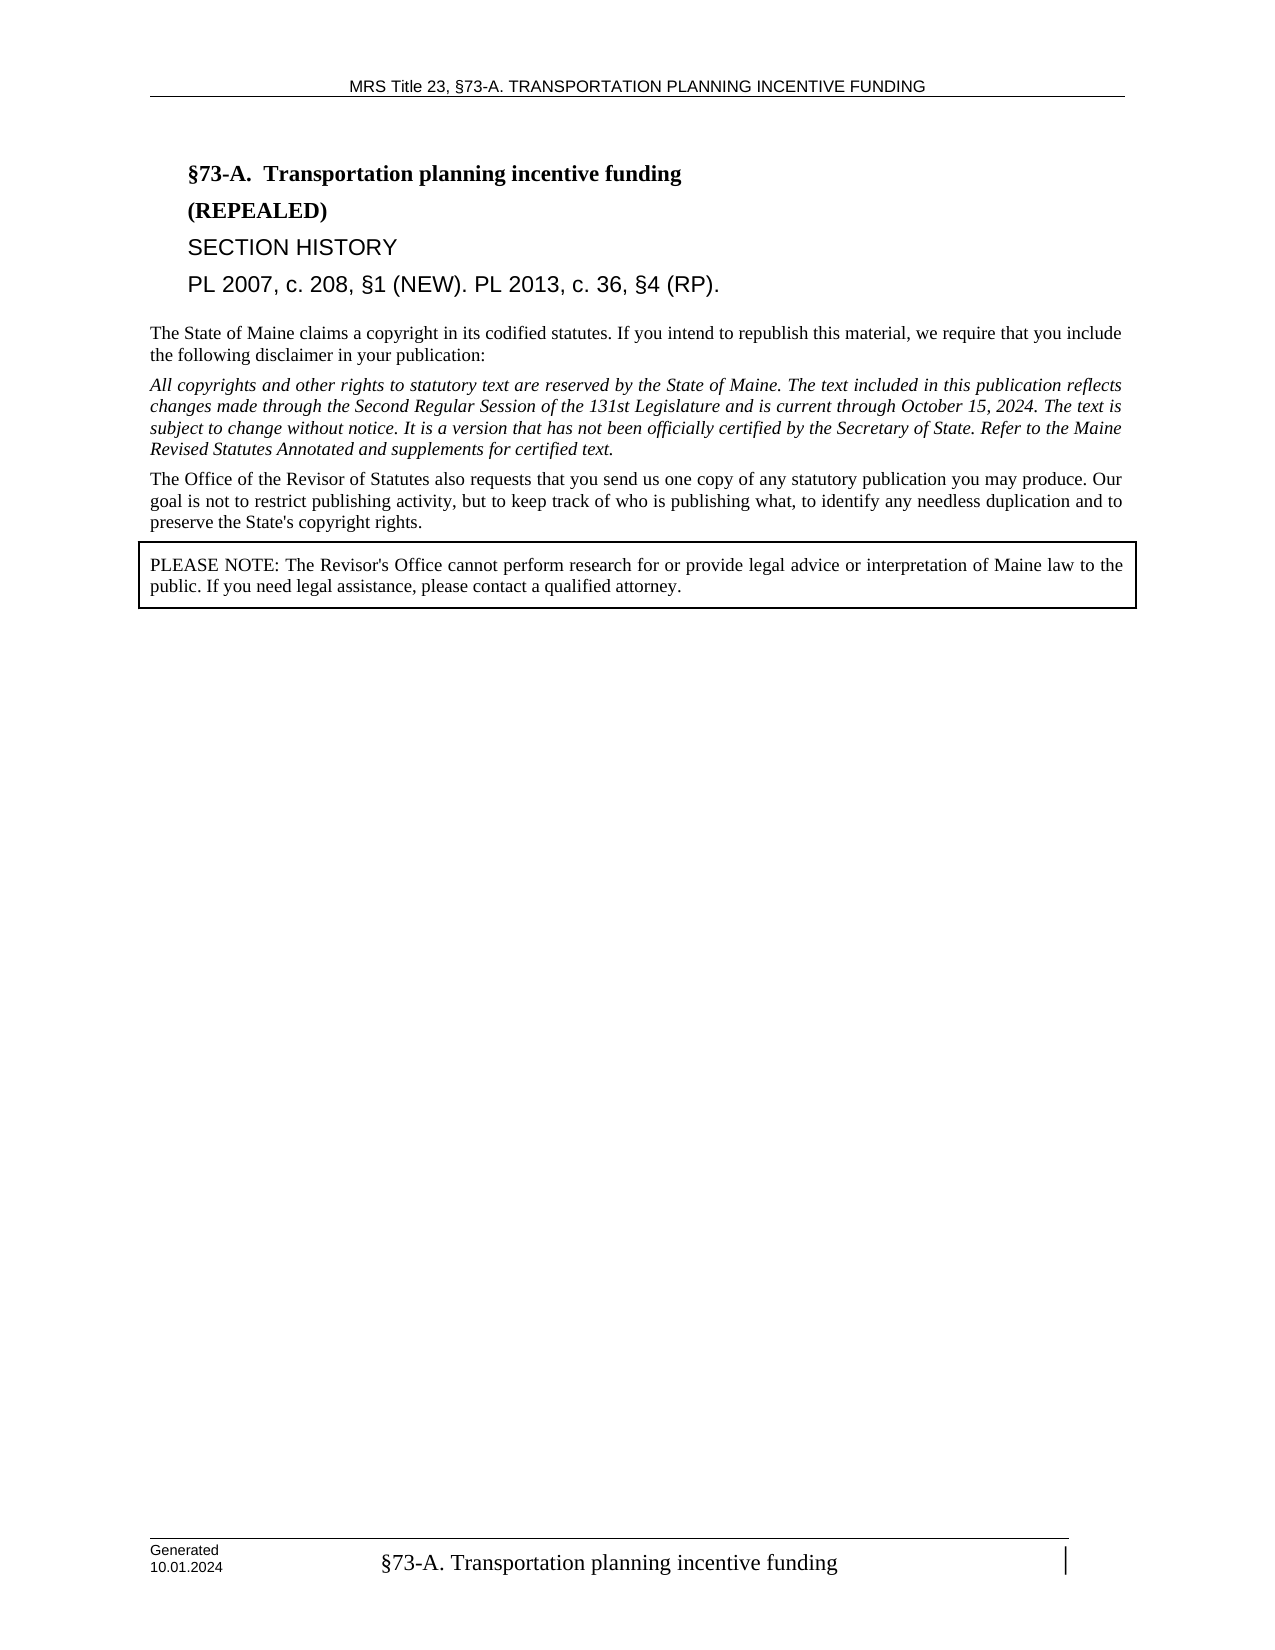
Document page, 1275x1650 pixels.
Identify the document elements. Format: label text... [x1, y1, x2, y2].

text The Office of the Revisor of Statutes also requests that you send us one copy of any statutory publication you may produce. Our goal is not to restrict publishing activity, but to keep track of who is publishing what, to identify any needless duplication and to preserve the State's copyright rights. [150, 468, 1125, 533]
text All copyrights and other rights to statutory text are reserved by the State of Maine. The text included in this publication reflects changes made through the Second Regular Session of the 131st Legislature and is current through October 15, 2024 . The text is subject to change without notice. It is a version that has not been officially certified by the Secretary of State. Refer to the Maine Revised Statutes Annotated and supplements for certified text. [150, 373, 1125, 460]
text §73-A. Transportation planning incentive funding [187, 160, 1125, 187]
text PL 2007, c. 208, §1 (NEW). PL 2013, c. 36, §4 (RP). [187, 271, 1125, 297]
text (REPEALED) [187, 197, 1125, 223]
text PLEASE NOTE: The Revisor's Office cannot perform research for or provide legal advice or interpretation of Maine law to the public. If you need legal assistance, please contact a qualified attorney. [140, 543, 1135, 607]
text The State of Maine claims a copyright in its codified statutes. If you intend to republish this material, we require that you include the following disclaimer in your publication: [150, 322, 1125, 365]
text SECTION HISTORY [187, 234, 1125, 260]
